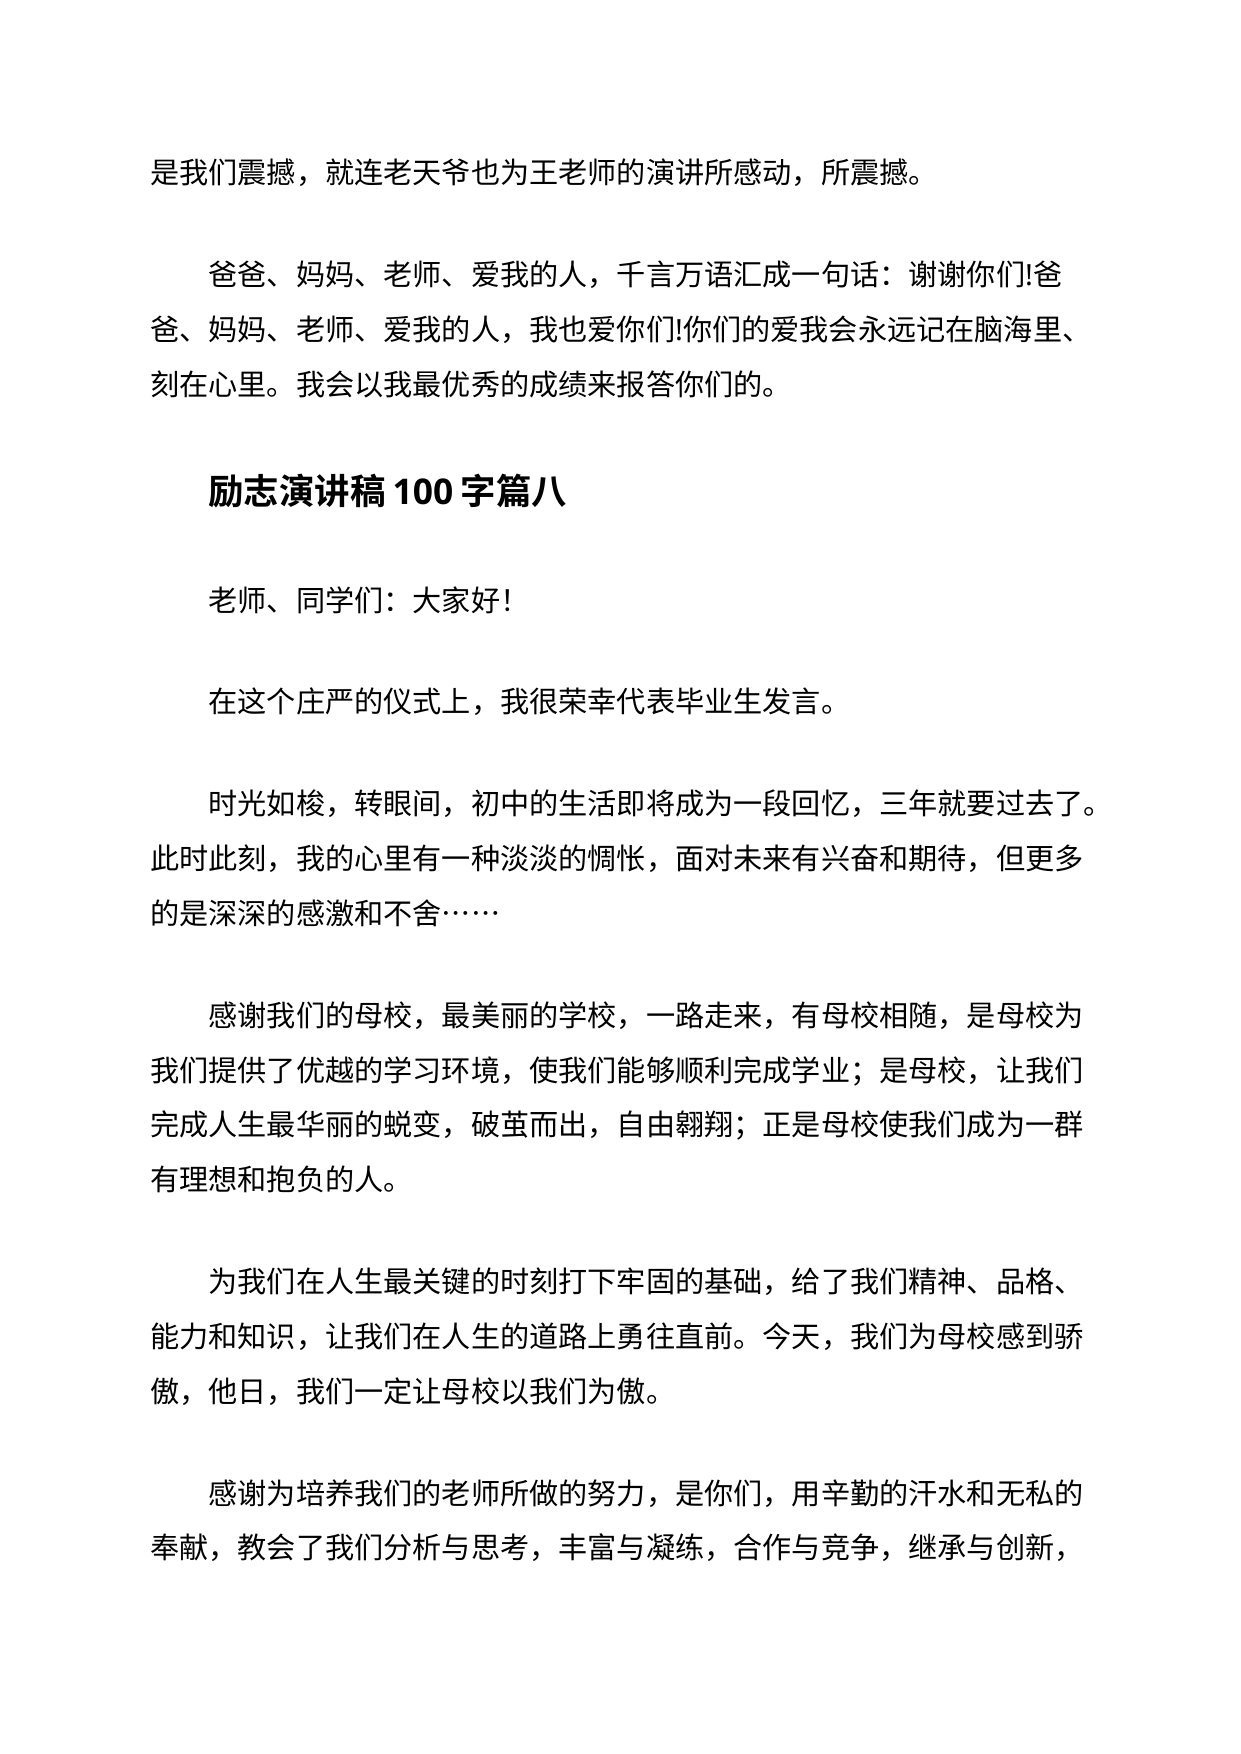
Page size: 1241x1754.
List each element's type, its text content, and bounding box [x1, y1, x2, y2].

text 在这个庄严的仪式上，我很荣幸代表毕业生发言。 [150, 679, 1090, 721]
text 感谢我们的母校，最美丽的学校，一路走来，有母校相随，是母校为我们提供了优越的学习环境，使我们能够顺利完成学业；是母校，让我们完成人生最华丽的蜕变，破茧而出，自由翱翔；正是母校使我们成为一群有理想和抱负的人。 [150, 992, 1090, 1199]
text 时光如梭，转眼间，初中的生活即将成为一段回忆，三年就要过去了。此时此刻，我的心里有一种淡淡的惆怅，面对未来有兴奋和期待，但更多的是深深的感激和不舍…… [150, 781, 1090, 933]
text 爸爸、妈妈、老师、爱我的人，千言万语汇成一句话：谢谢你们!爸爸、妈妈、老师、爱我的人，我也爱你们!你们的爱我会永远记在脑海里、刻在心里。我会以我最优秀的成绩来报答你们的。 [150, 252, 1090, 404]
text 为我们在人生最关键的时刻打下牢固的基础，给了我们精神、品格、能力和知识，让我们在人生的道路上勇往直前。今天，我们为母校感到骄傲，他日，我们一定让母校以我们为傲。 [150, 1259, 1090, 1411]
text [150, 1470, 1090, 1567]
text 老师、同学们：大家好！ [150, 577, 1090, 619]
text 励志演讲稿100字篇八 [150, 463, 1090, 515]
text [150, 150, 1090, 192]
